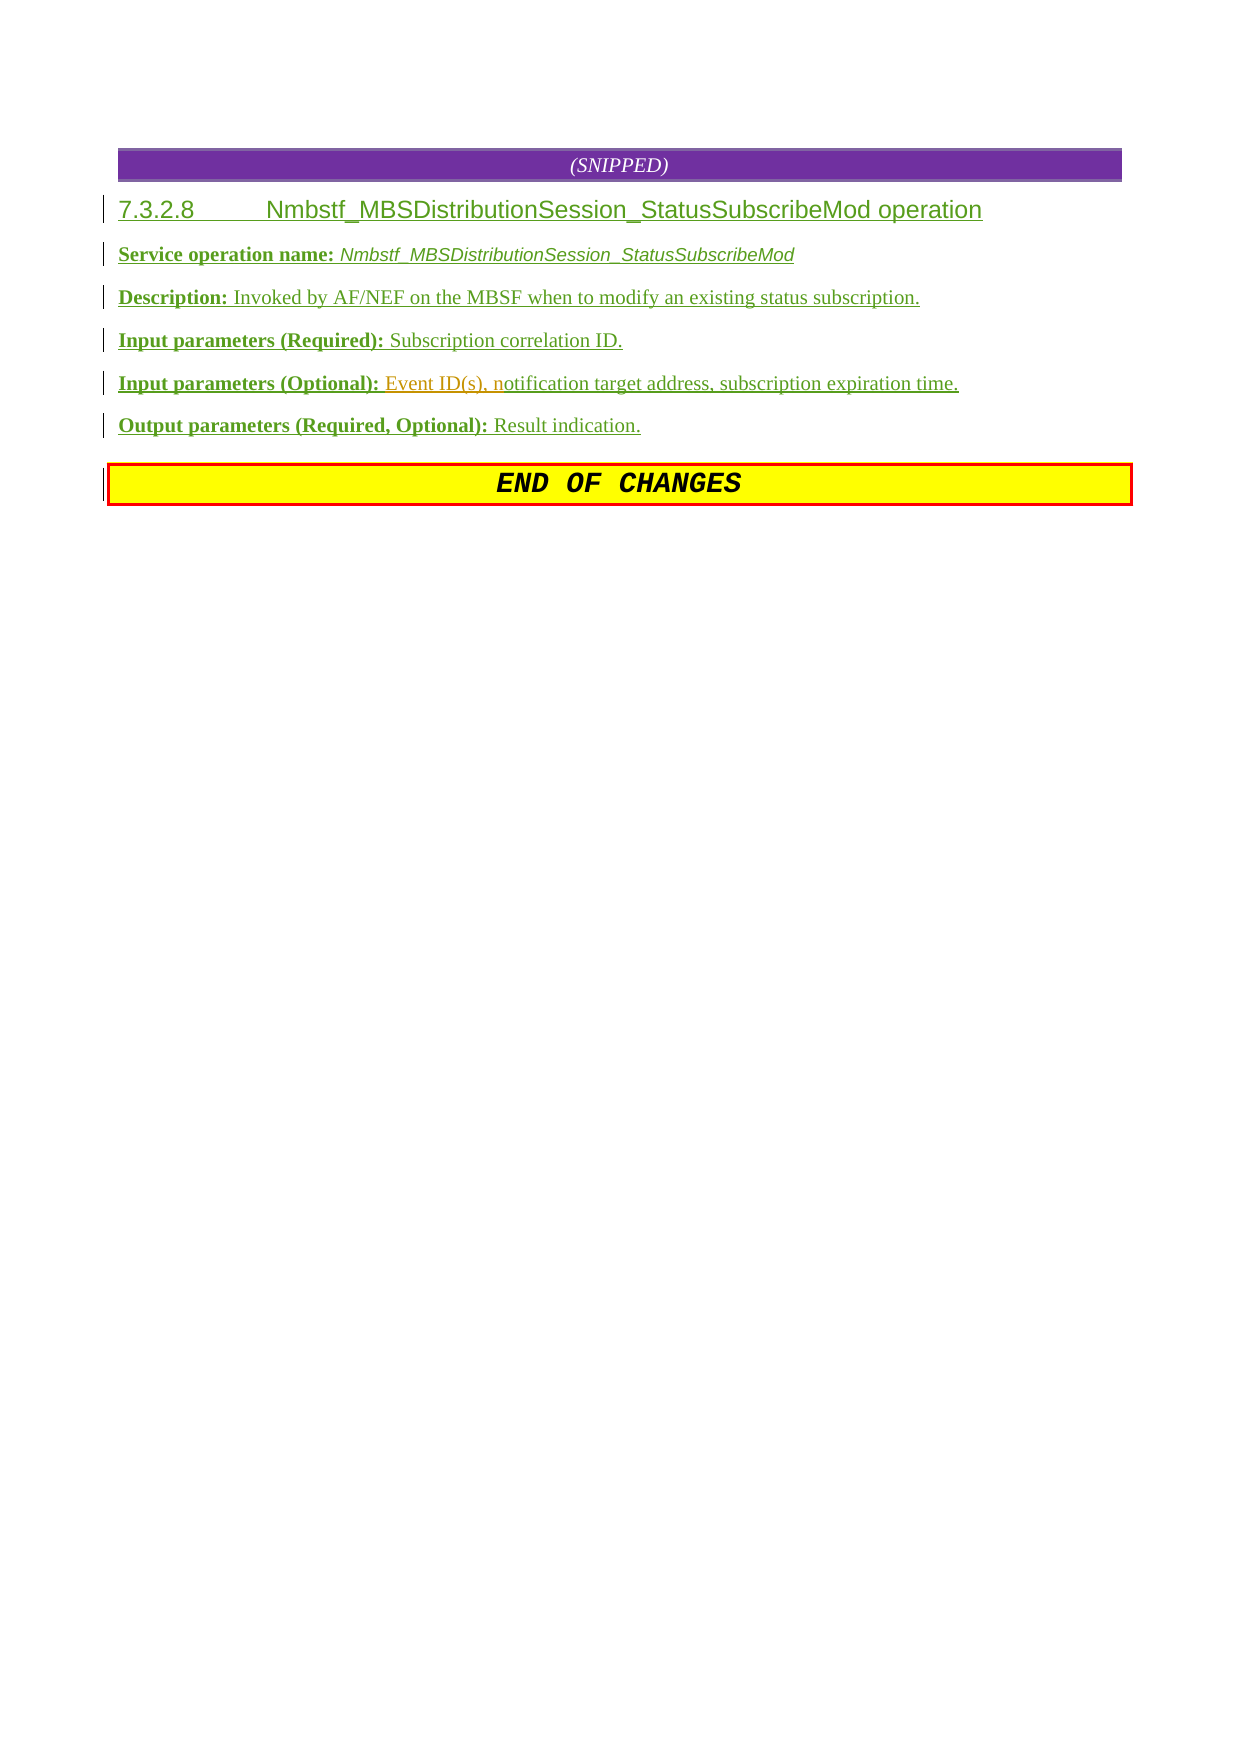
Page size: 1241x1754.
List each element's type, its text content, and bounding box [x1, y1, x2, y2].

text END OF CHANGES [110, 466, 1130, 503]
text (SNIPPED) [118, 151, 1122, 179]
